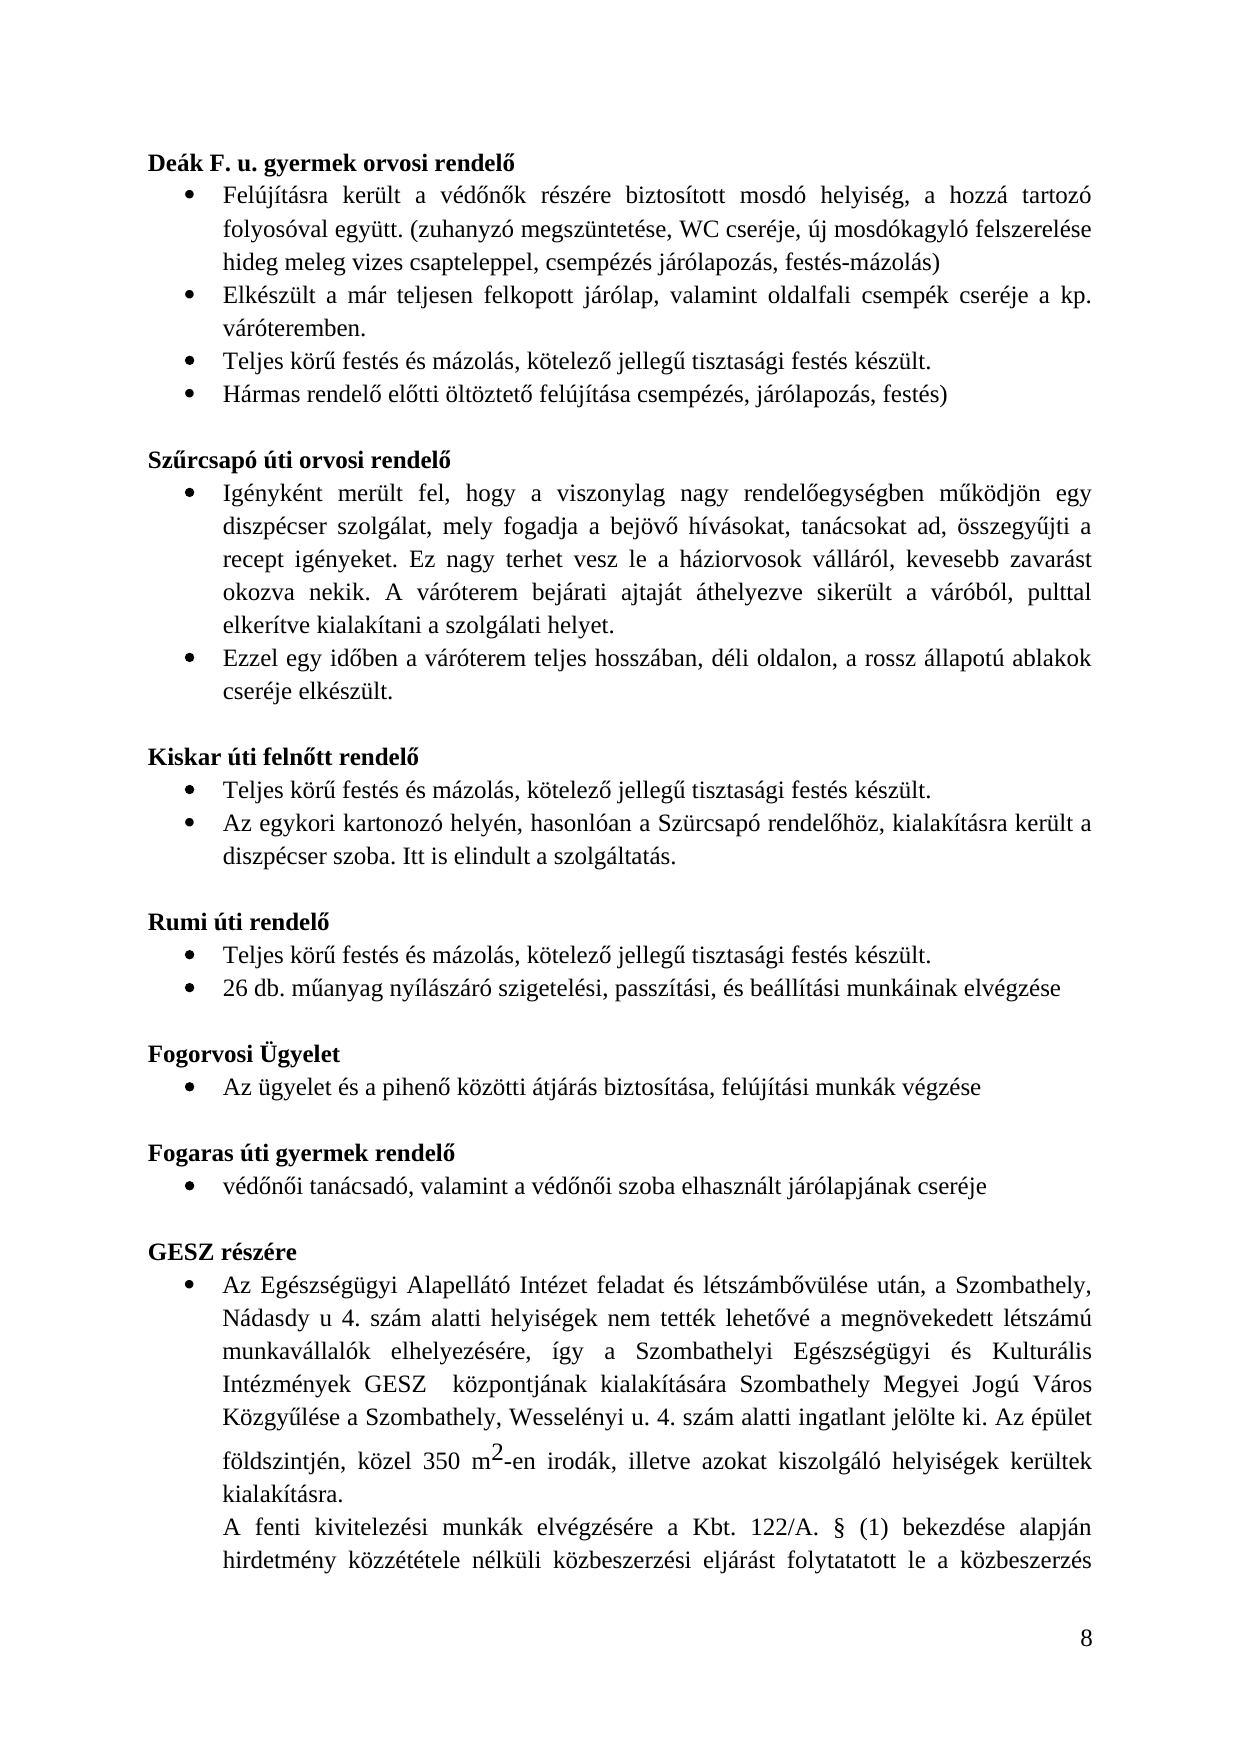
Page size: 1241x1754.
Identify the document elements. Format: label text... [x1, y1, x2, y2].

list Az Egészségügyi Alapellátó Intézet feladat és létszámbővülése után, a Szombathely, Nádasdy u 4. szám alatti helyiségek nem tették lehetővé a megnövekedett létszámú munkavállalók elhelyezésére, így a Szombathelyi Egészségügyi és Kulturális Intézmények GESZ központjának kialakítására Szombathely Megyei Jogú Város Közgyűlése a Szombathely, Wesselényi u. 4. szám alatti ingatlant jelölte ki. Az épület földszintjén, közel 350 m2-en irodák, illetve azokat kiszolgáló helyiségek kerültek kialakításra. [185, 1270, 1093, 1508]
text Deák F. u. gyermek orvosi rendelő [148, 148, 1093, 176]
text Szűrcsapó úti orvosi rendelő [148, 445, 1093, 473]
list Hármas rendelő előtti öltöztető felújítása csempézés, járólapozás, festés) [185, 379, 1093, 407]
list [223, 1512, 1093, 1574]
text Fogaras úti gyermek rendelő [148, 1138, 1093, 1167]
text Rumi úti rendelő [148, 907, 1093, 936]
text Kiskar úti felnőtt rendelő [148, 742, 1093, 771]
list Az egykori kartonozó helyén, hasonlóan a Szürcsapó rendelőhöz, kialakításra került a diszpécser szoba. Itt is elindult a szolgáltatás. [185, 808, 1093, 870]
list Ezzel egy időben a váróterem teljes hosszában, déli oldalon, a rossz állapotú ablakok cseréje elkészült. [185, 643, 1093, 705]
text Fogorvosi Ügyelet [148, 1039, 1093, 1068]
text GESZ részére [148, 1237, 1093, 1266]
list Teljes körű festés és mázolás, kötelező jellegű tisztasági festés készült. [185, 940, 1093, 969]
list Teljes körű festés és mázolás, kötelező jellegű tisztasági festés készült. [185, 775, 1093, 804]
list Az ügyelet és a pihenő közötti átjárás biztosítása, felújítási munkák végzése [185, 1072, 1093, 1101]
list 26 db. műanyag nyílászáró szigetelési, passzítási, és beállítási munkáinak elvégzése [185, 973, 1093, 1002]
list Elkészült a már teljesen felkopott járólap, valamint oldalfali csempék cseréje a kp. váróteremben. [185, 280, 1093, 341]
list Igényként merült fel, hogy a viszonylag nagy rendelőegységben működjön egy diszpécser szolgálat, mely fogadja a bejövő hívásokat, tanácsokat ad, összegyűjti a recept igényeket. Ez nagy terhet vesz le a háziorvosok válláról, kevesebb zavarást okozva nekik. A váróterem bejárati ajtaját áthelyezve sikerült a váróból, pulttal elkerítve kialakítani a szolgálati helyet. [185, 478, 1093, 639]
list védőnői tanácsadó, valamint a védőnői szoba elhasznált járólapjának cseréje [185, 1171, 1093, 1200]
list Teljes körű festés és mázolás, kötelező jellegű tisztasági festés készült. [185, 346, 1093, 374]
list Felújításra került a védőnők részére biztosított mosdó helyiség, a hozzá tartozó folyosóval együtt. (zuhanyzó megszüntetése, WC cseréje, új mosdókagyló felszerelése hideg meleg vizes csapteleppel, csempézés járólapozás, festés-mázolás) [185, 181, 1093, 275]
